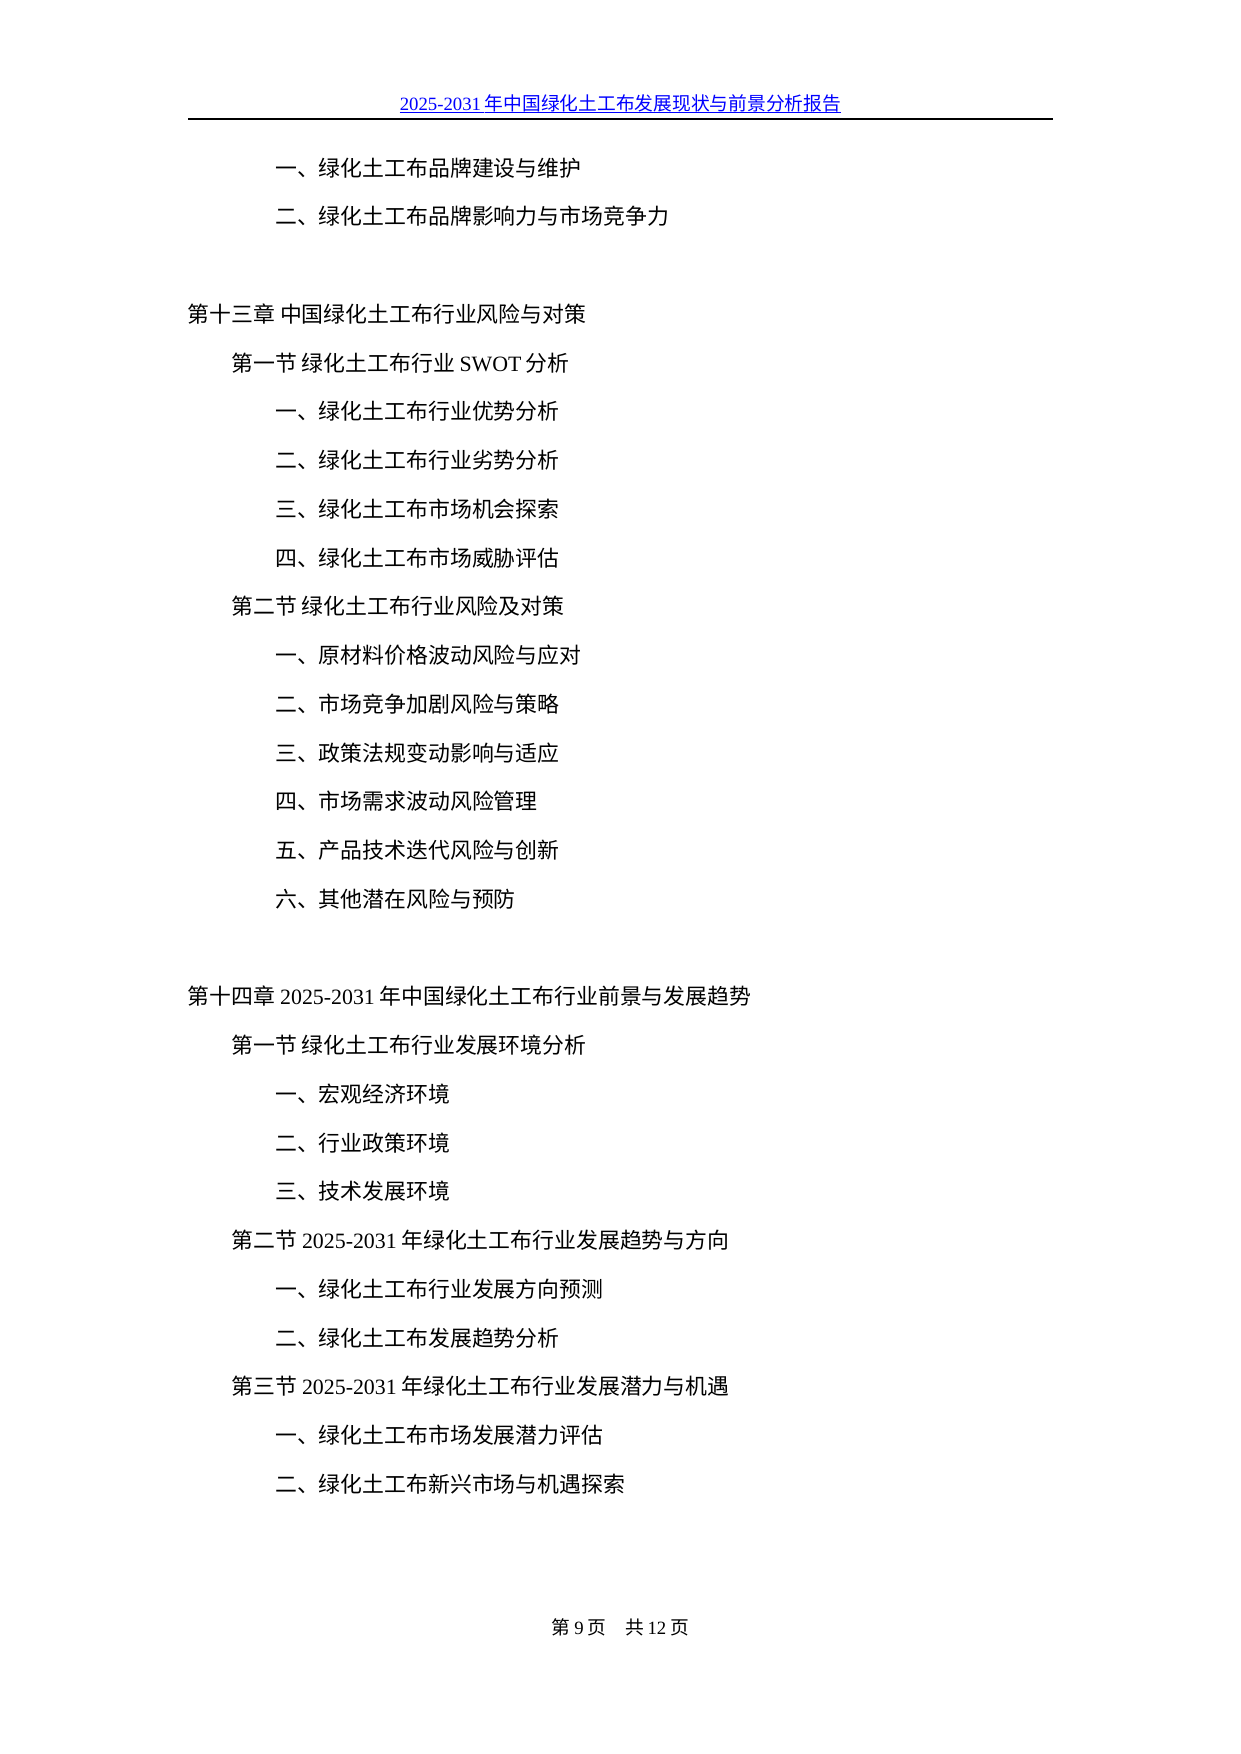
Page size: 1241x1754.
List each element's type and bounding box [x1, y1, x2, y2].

text [187, 150, 1053, 1499]
